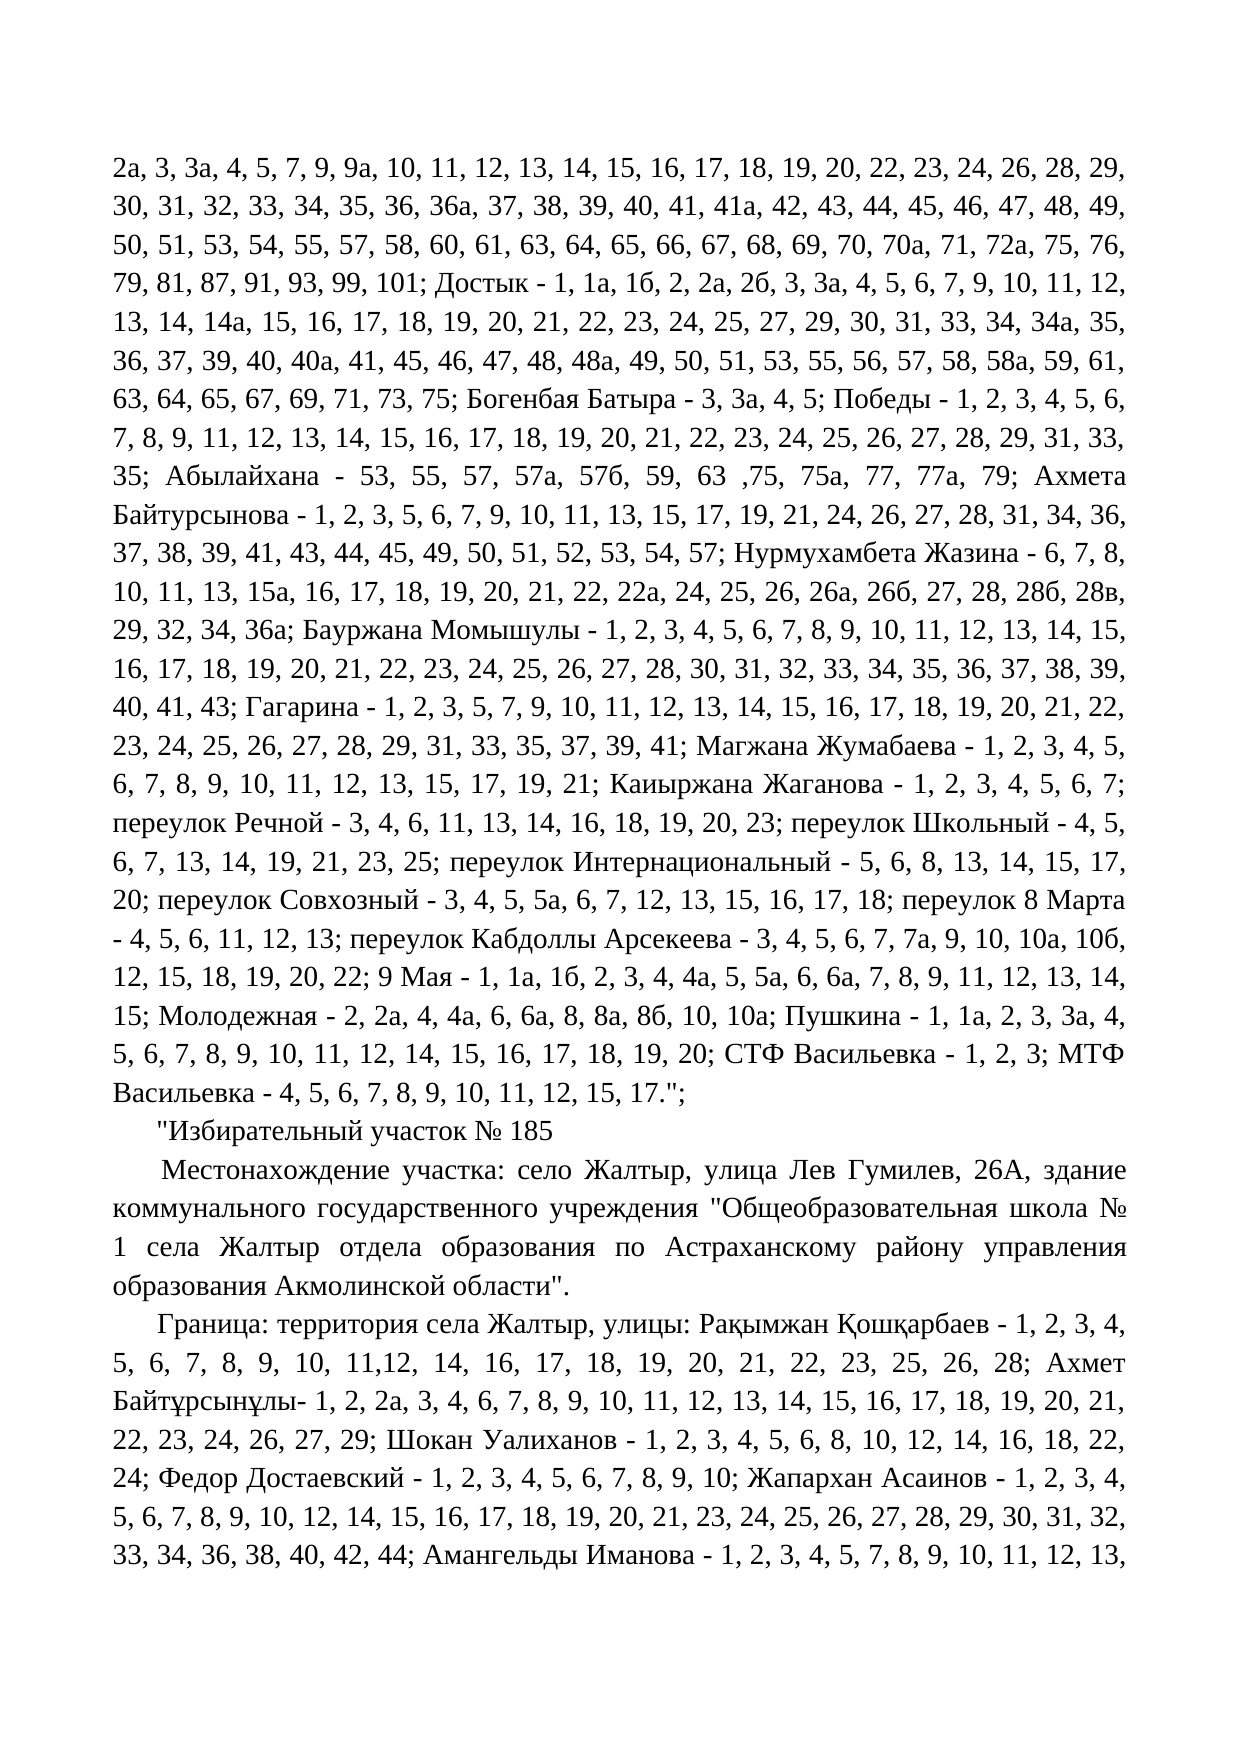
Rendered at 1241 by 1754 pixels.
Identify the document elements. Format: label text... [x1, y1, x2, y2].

text Местонахождение участка: село Жалтыр, улица Лев Гумилев, 26А, здание коммунального государственного учреждения "Общеобразовательная школа № 1 села Жалтыр отдела образования по Астраханскому району управления образования Акмолинской области". [112, 1152, 1128, 1301]
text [112, 150, 1128, 1108]
text "Избирательный участок № 185 [112, 1113, 1128, 1147]
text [112, 1306, 1128, 1571]
